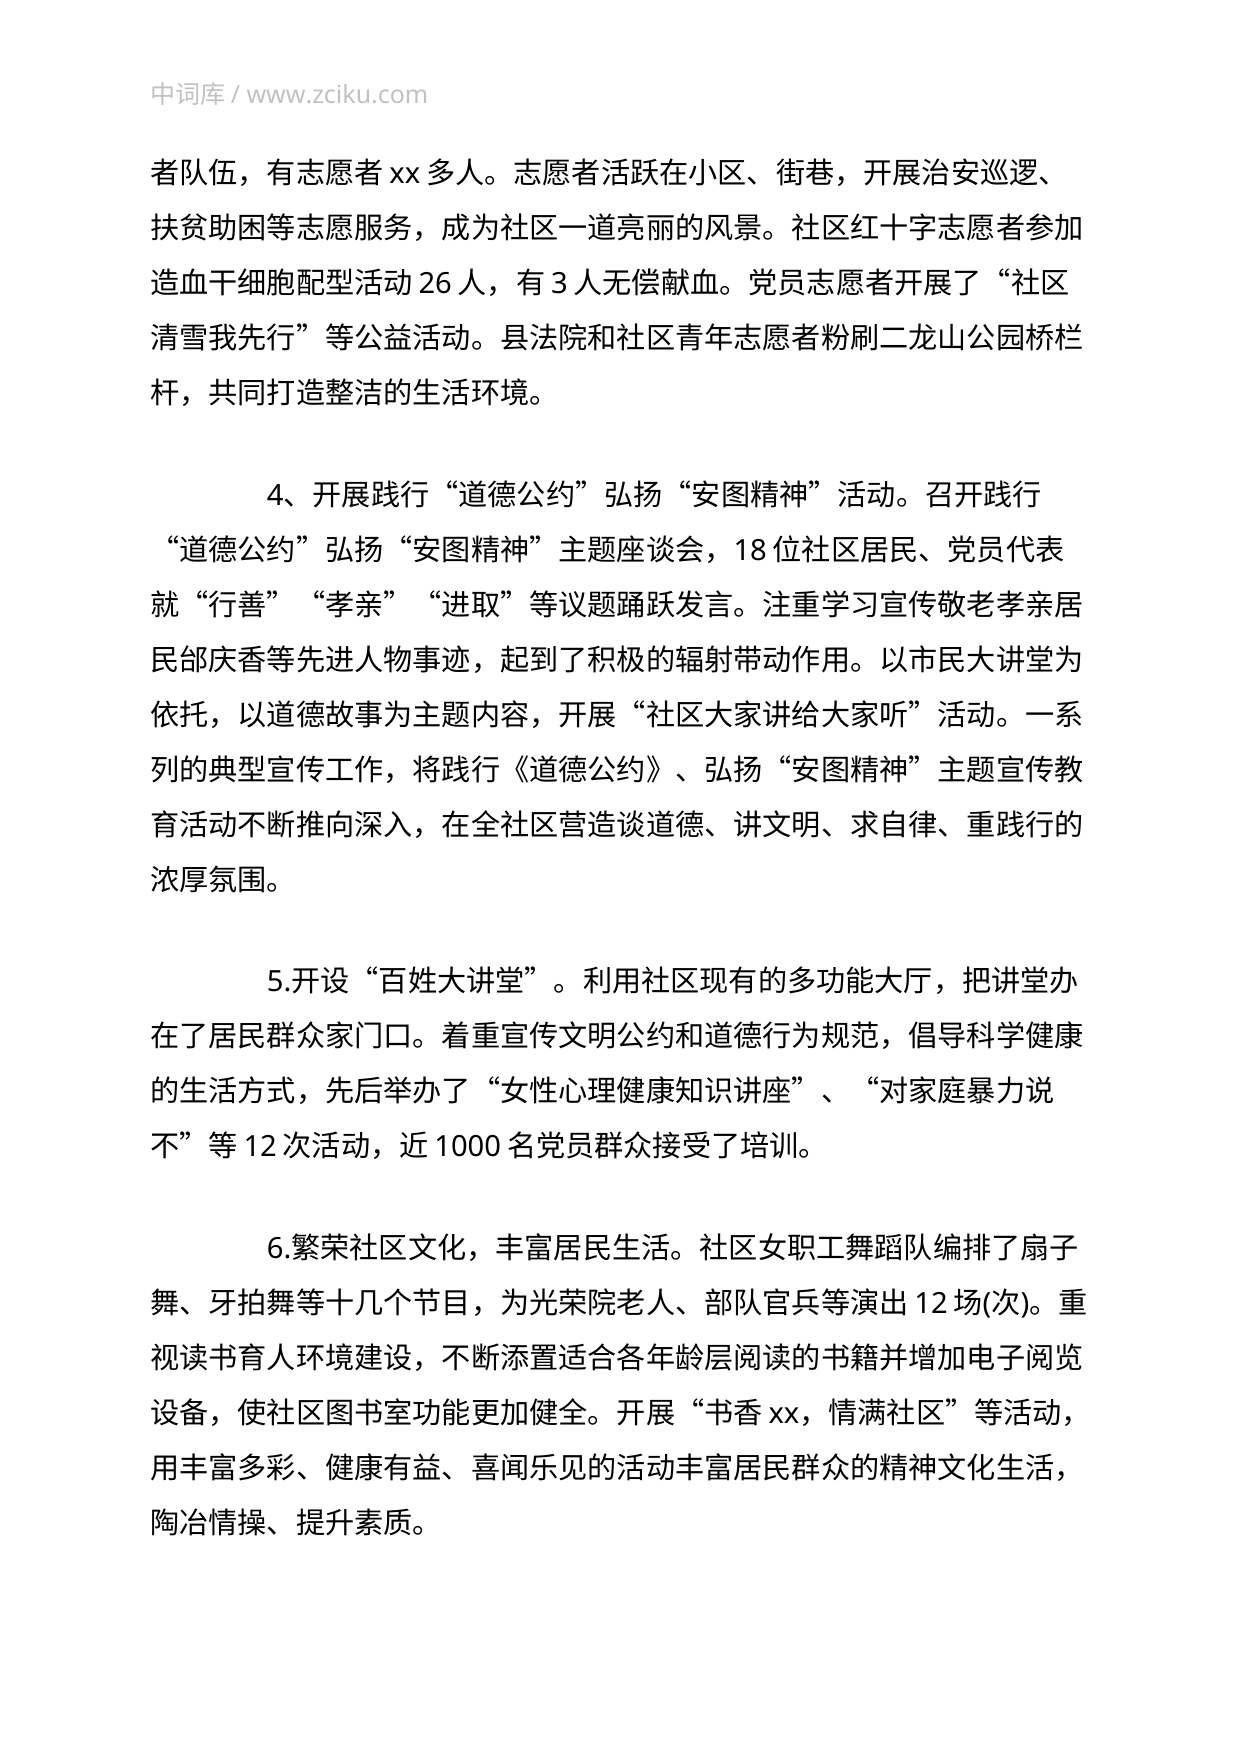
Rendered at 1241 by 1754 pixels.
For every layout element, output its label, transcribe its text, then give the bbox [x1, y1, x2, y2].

text 4、开展践行“道德公约”弘扬“安图精神”活动。召开践行“道德公约”弘扬“安图精神”主题座谈会，18位社区居民、党员代表就“行善”“孝亲”“进取”等议题踊跃发言。注重学习宣传敬老孝亲居民邰庆香等先进人物事迹，起到了积极的辐射带动作用。以市民大讲堂为依托，以道德故事为主题内容，开展“社区大家讲给大家听”活动。一系列的典型宣传工作，将践行《道德公约》、弘扬“安图精神”主题宣传教育活动不断推向深入，在全社区营造谈道德、讲文明、求自律、重践行的浓厚氛围。 [150, 472, 1090, 898]
text 6.繁荣社区文化，丰富居民生活。社区女职工舞蹈队编排了扇子舞、牙拍舞等十几个节目，为光荣院老人、部队官兵等演出12场(次)。重视读书育人环境建设，不断添置适合各年龄层阅读的书籍并增加电子阅览设备，使社区图书室功能更加健全。开展“书香xx，情满社区”等活动，用丰富多彩、健康有益、喜闻乐见的活动丰富居民群众的精神文化生活，陶冶情操、提升素质。 [150, 1224, 1090, 1542]
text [150, 150, 1090, 412]
text 5.开设“百姓大讲堂”。利用社区现有的多功能大厅，把讲堂办在了居民群众家门口。着重宣传文明公约和道德行为规范，倡导科学健康的生活方式，先后举办了“女性心理健康知识讲座”、“对家庭暴力说不”等12次活动，近1000名党员群众接受了培训。 [150, 958, 1090, 1165]
